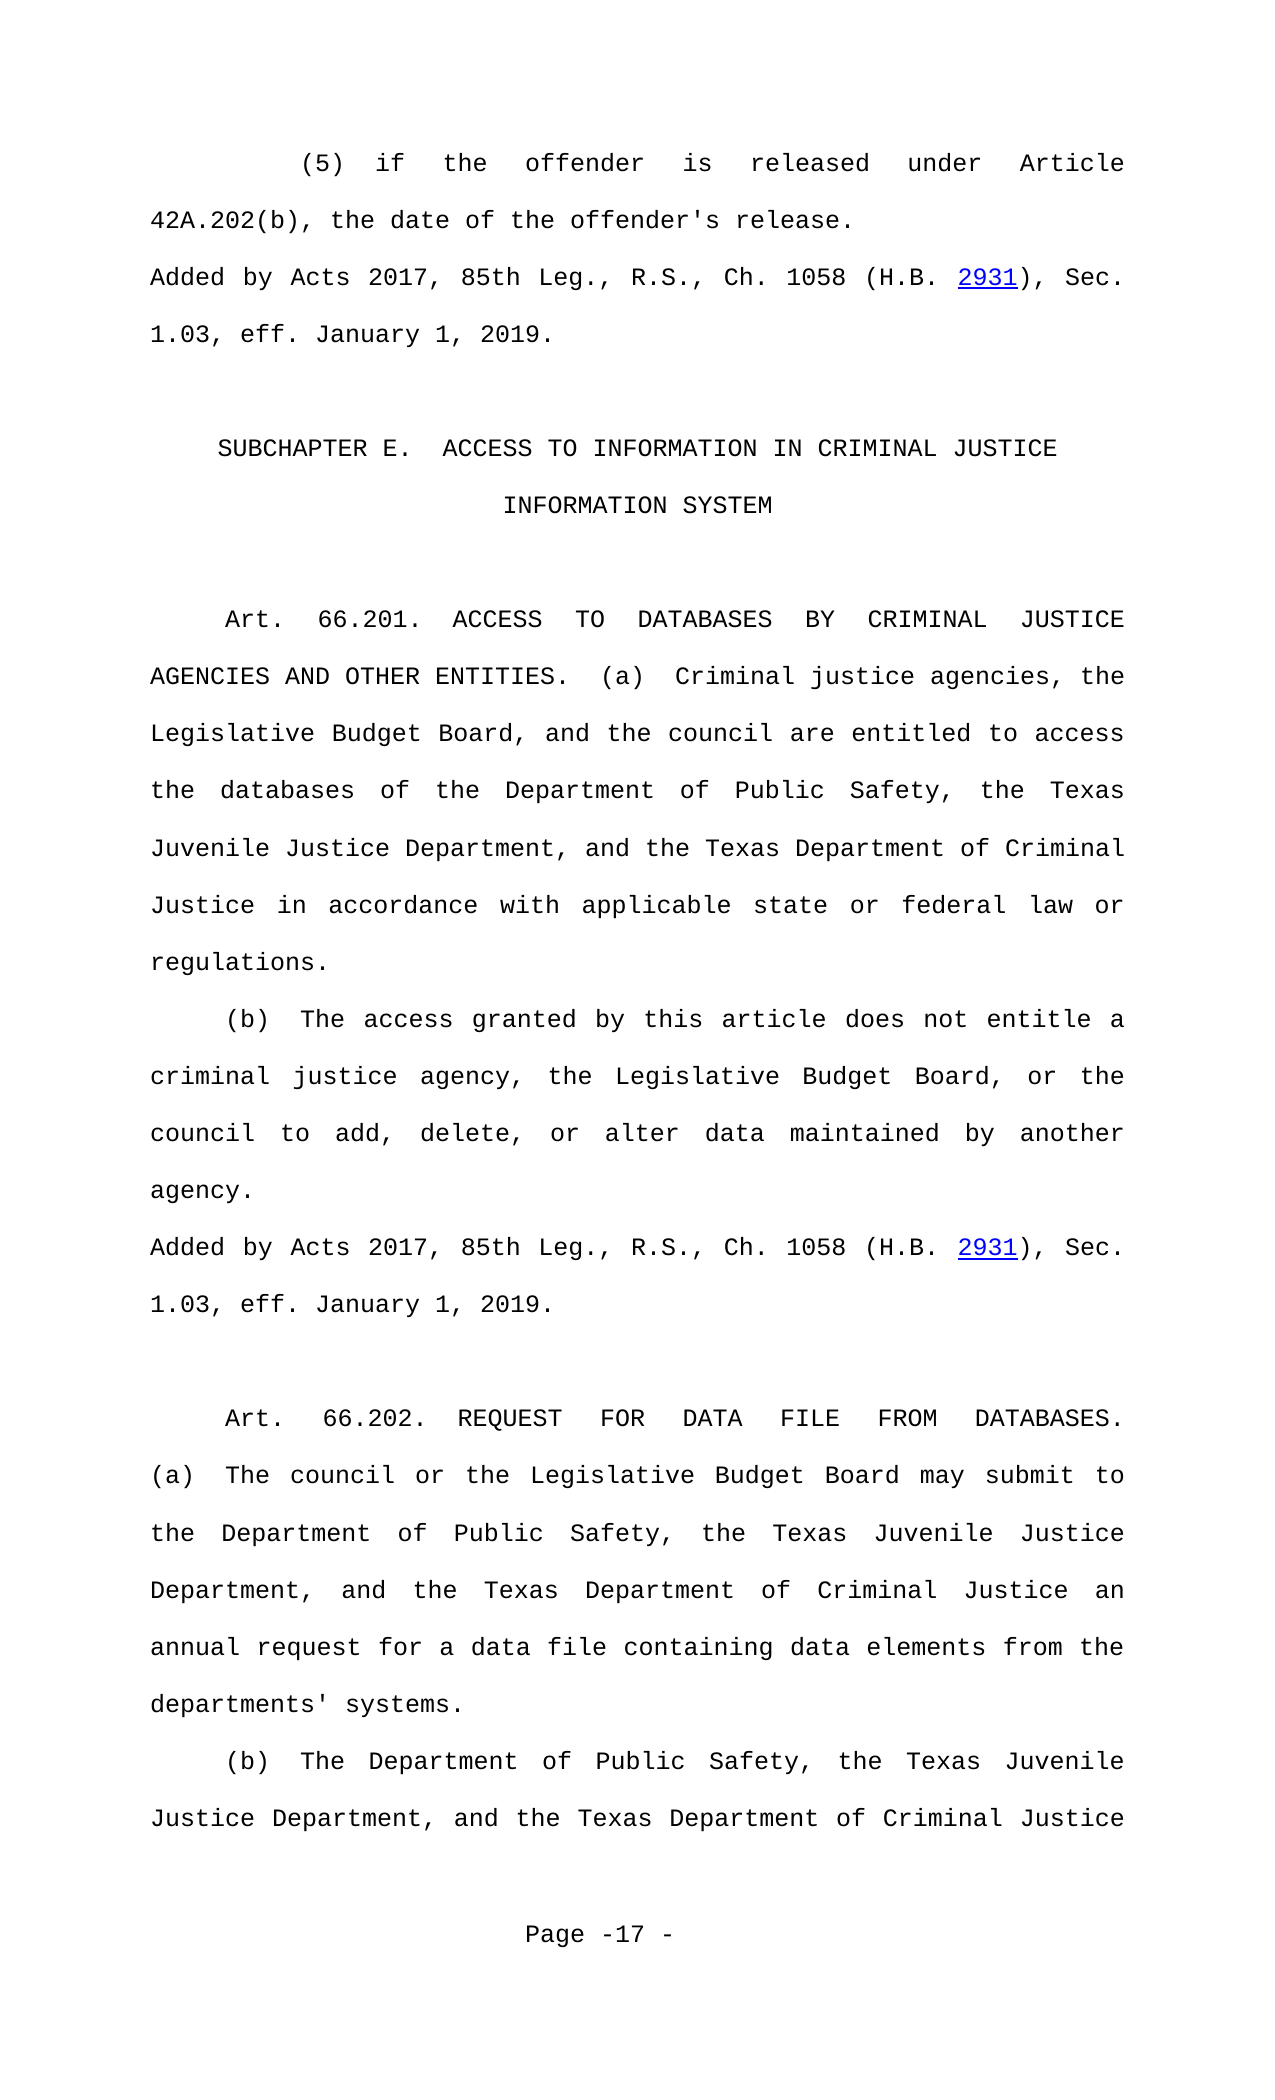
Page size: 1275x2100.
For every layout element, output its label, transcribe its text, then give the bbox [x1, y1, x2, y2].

text Art. 66.201. ACCESS TO DATABASES BY CRIMINAL JUSTICE AGENCIES AND OTHER ENTITIES. (a) Criminal justice agencies, the Legislative Budget Board, and the council are entitled to access the databases of the Department of Public Safety, the Texas Juvenile Justice Department, and the Texas Department of Criminal Justice in accordance with applicable state or federal law or regulations. [150, 607, 1125, 978]
text (b) The access granted by this article does not entitle a criminal justice agency, the Legislative Budget Board, or the council to add, delete, or alter data maintained by another agency. [150, 1006, 1125, 1206]
text Added by Acts 2017, 85th Leg., R.S., Ch. 1058 (H.B. 2931), Sec. 1.03, eff. January 1, 2019. [150, 1234, 1125, 1320]
text Art. 66.202. REQUEST FOR DATA FILE FROM DATABASES. (a) The council or the Legislative Budget Board may submit to the Department of Public Safety, the Texas Juvenile Justice Department, and the Texas Department of Criminal Justice an annual request for a data file containing data elements from the departments' systems. [150, 1406, 1125, 1720]
text SUBCHAPTER E. ACCESS TO INFORMATION IN CRIMINAL JUSTICE INFORMATION SYSTEM [150, 435, 1125, 521]
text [150, 1748, 1125, 1834]
text Added by Acts 2017, 85th Leg., R.S., Ch. 1058 (H.B. 2931), Sec. 1.03, eff. January 1, 2019. [150, 264, 1125, 350]
text (5) if the offender is released under Article 42A.202(b), the date of the offender's release. [150, 150, 1125, 236]
